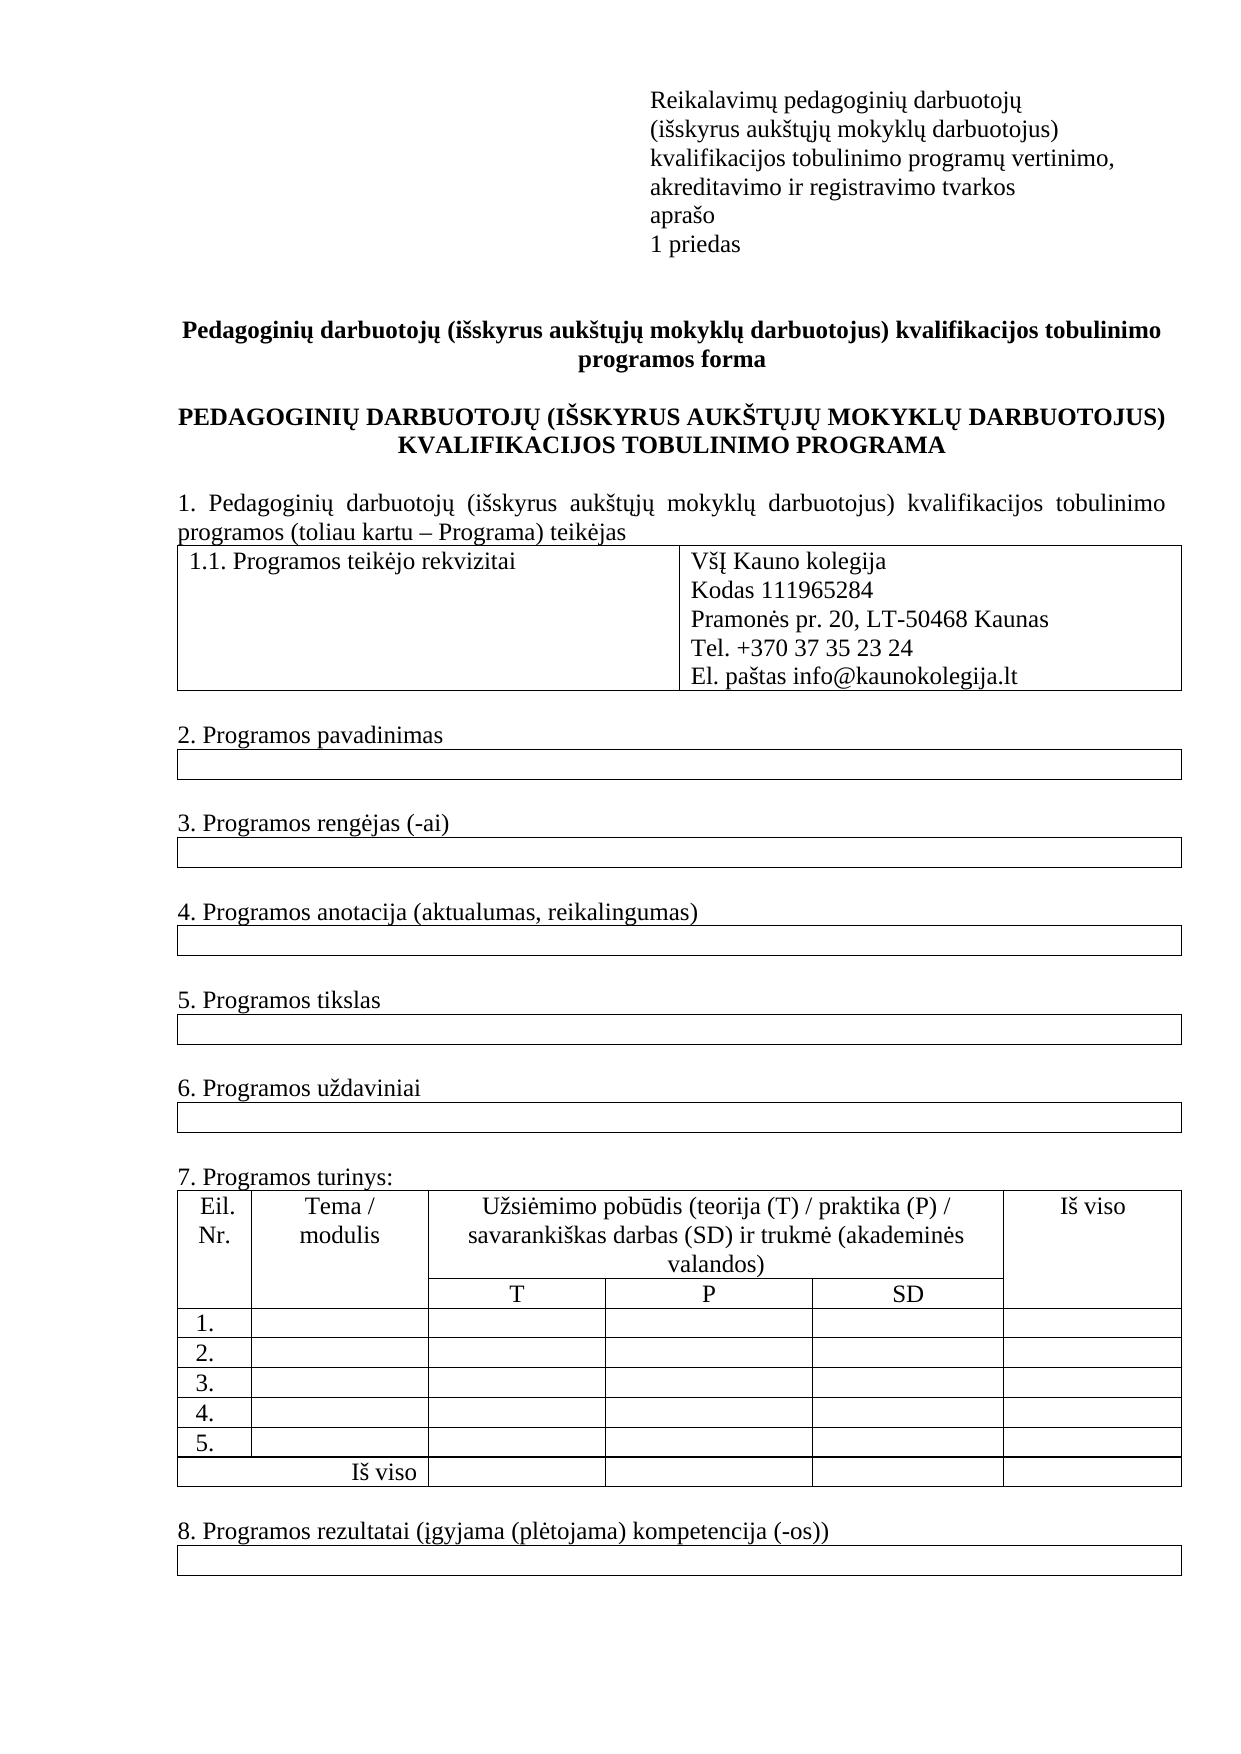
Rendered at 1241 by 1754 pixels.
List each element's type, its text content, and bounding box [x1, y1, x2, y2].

table_header VšĮ Kauno kolegija Kodas 111965284 Pramonės pr. 20, LT-50468 Kaunas Tel. +370 37 35 23 24 El. paštas info@kaunokolegija.lt [680, 546, 1181, 690]
table_cell T [429, 1279, 605, 1307]
table_cell [1004, 1398, 1181, 1427]
text 1 priedas [177, 229, 1167, 258]
text Reikalavimų pedagoginių darbuotojų [177, 85, 1167, 114]
table_header Iš viso [1004, 1191, 1181, 1307]
table_cell 5. [178, 1428, 251, 1456]
table_header [178, 1546, 1181, 1574]
text akreditavimo ir registravimo tvarkos [177, 172, 1167, 200]
table_cell [252, 1368, 428, 1397]
table_cell [606, 1368, 812, 1397]
table_cell 4. [178, 1398, 251, 1427]
text aprašo [177, 200, 1167, 229]
table_cell [606, 1458, 812, 1486]
table_header [178, 926, 1181, 955]
table_cell [429, 1458, 605, 1486]
table_cell [429, 1338, 605, 1367]
text 8. Programos rezultatai (įgyjama (plėtojama) kompetencija (-os)) [177, 1516, 1167, 1545]
text kvalifikacijos tobulinimo programų vertinimo, [177, 143, 1167, 172]
table_header Užsiėmimo pobūdis (teorija (T) / praktika (P) / savarankiškas darbas (SD) ir trukmė (akademinės valandos) [429, 1191, 1003, 1278]
text 4. Programos anotacija (aktualumas, reikalingumas) [177, 897, 1122, 925]
table_cell [813, 1309, 1003, 1337]
table_cell P [606, 1279, 812, 1307]
table_cell [1004, 1458, 1181, 1486]
table_cell 2. [178, 1338, 251, 1367]
table_cell [1004, 1428, 1181, 1456]
table_cell [429, 1398, 605, 1427]
table_cell [813, 1338, 1003, 1367]
table_cell [1004, 1338, 1181, 1367]
table_cell [606, 1309, 812, 1337]
text PEDAGOGINIŲ DARBUOTOJŲ (IŠSKYRUS AUKŠTŲJŲ MOKYKLŲ DARBUOTOJUS) KVALIFIKACIJOS TOBULINIMO PROGRAMA [177, 402, 1167, 459]
table_header [178, 750, 1181, 778]
text 3. Programos rengėjas (-ai) [177, 808, 1167, 837]
text 5. Programos tikslas [177, 985, 1167, 1014]
table_cell [813, 1458, 1003, 1486]
table_cell SD [813, 1279, 1003, 1307]
table_cell [606, 1338, 812, 1367]
table_cell [429, 1428, 605, 1456]
table_cell [606, 1428, 812, 1456]
table_cell [1004, 1309, 1181, 1337]
table_cell [813, 1428, 1003, 1456]
table_cell 3. [178, 1368, 251, 1397]
table_cell Iš viso [178, 1458, 428, 1486]
table_header Tema / modulis [252, 1191, 428, 1307]
table_cell [606, 1398, 812, 1427]
table_header [178, 838, 1181, 867]
table_header Eil. Nr. [178, 1191, 251, 1307]
table_cell [813, 1398, 1003, 1427]
table_cell [252, 1428, 428, 1456]
text 7. Programos turinys: [177, 1162, 1167, 1190]
table_header [178, 1103, 1181, 1132]
table_cell 1. [178, 1309, 251, 1337]
text 1. Pedagoginių darbuotojų (išskyrus aukštųjų mokyklų darbuotojus) kvalifikacijos tobulinimo programos (toliau kartu – Programa) teikėjas [177, 488, 1167, 545]
table_cell [429, 1309, 605, 1337]
text 6. Programos uždaviniai [177, 1073, 1167, 1102]
text Pedagoginių darbuotojų (išskyrus aukštųjų mokyklų darbuotojus) kvalifikacijos tobulinimo programos forma [177, 315, 1167, 373]
table_cell [429, 1368, 605, 1397]
table_cell [252, 1338, 428, 1367]
table_cell [1004, 1368, 1181, 1397]
table_header 1.1. Programos teikėjo rekvizitai [178, 546, 679, 690]
table_cell [813, 1368, 1003, 1397]
table_cell [252, 1309, 428, 1337]
table_cell [252, 1398, 428, 1427]
table_header [178, 1015, 1181, 1043]
text 2. Programos pavadinimas [177, 720, 1167, 749]
text (išskyrus aukštųjų mokyklų darbuotojus) [177, 114, 1167, 143]
